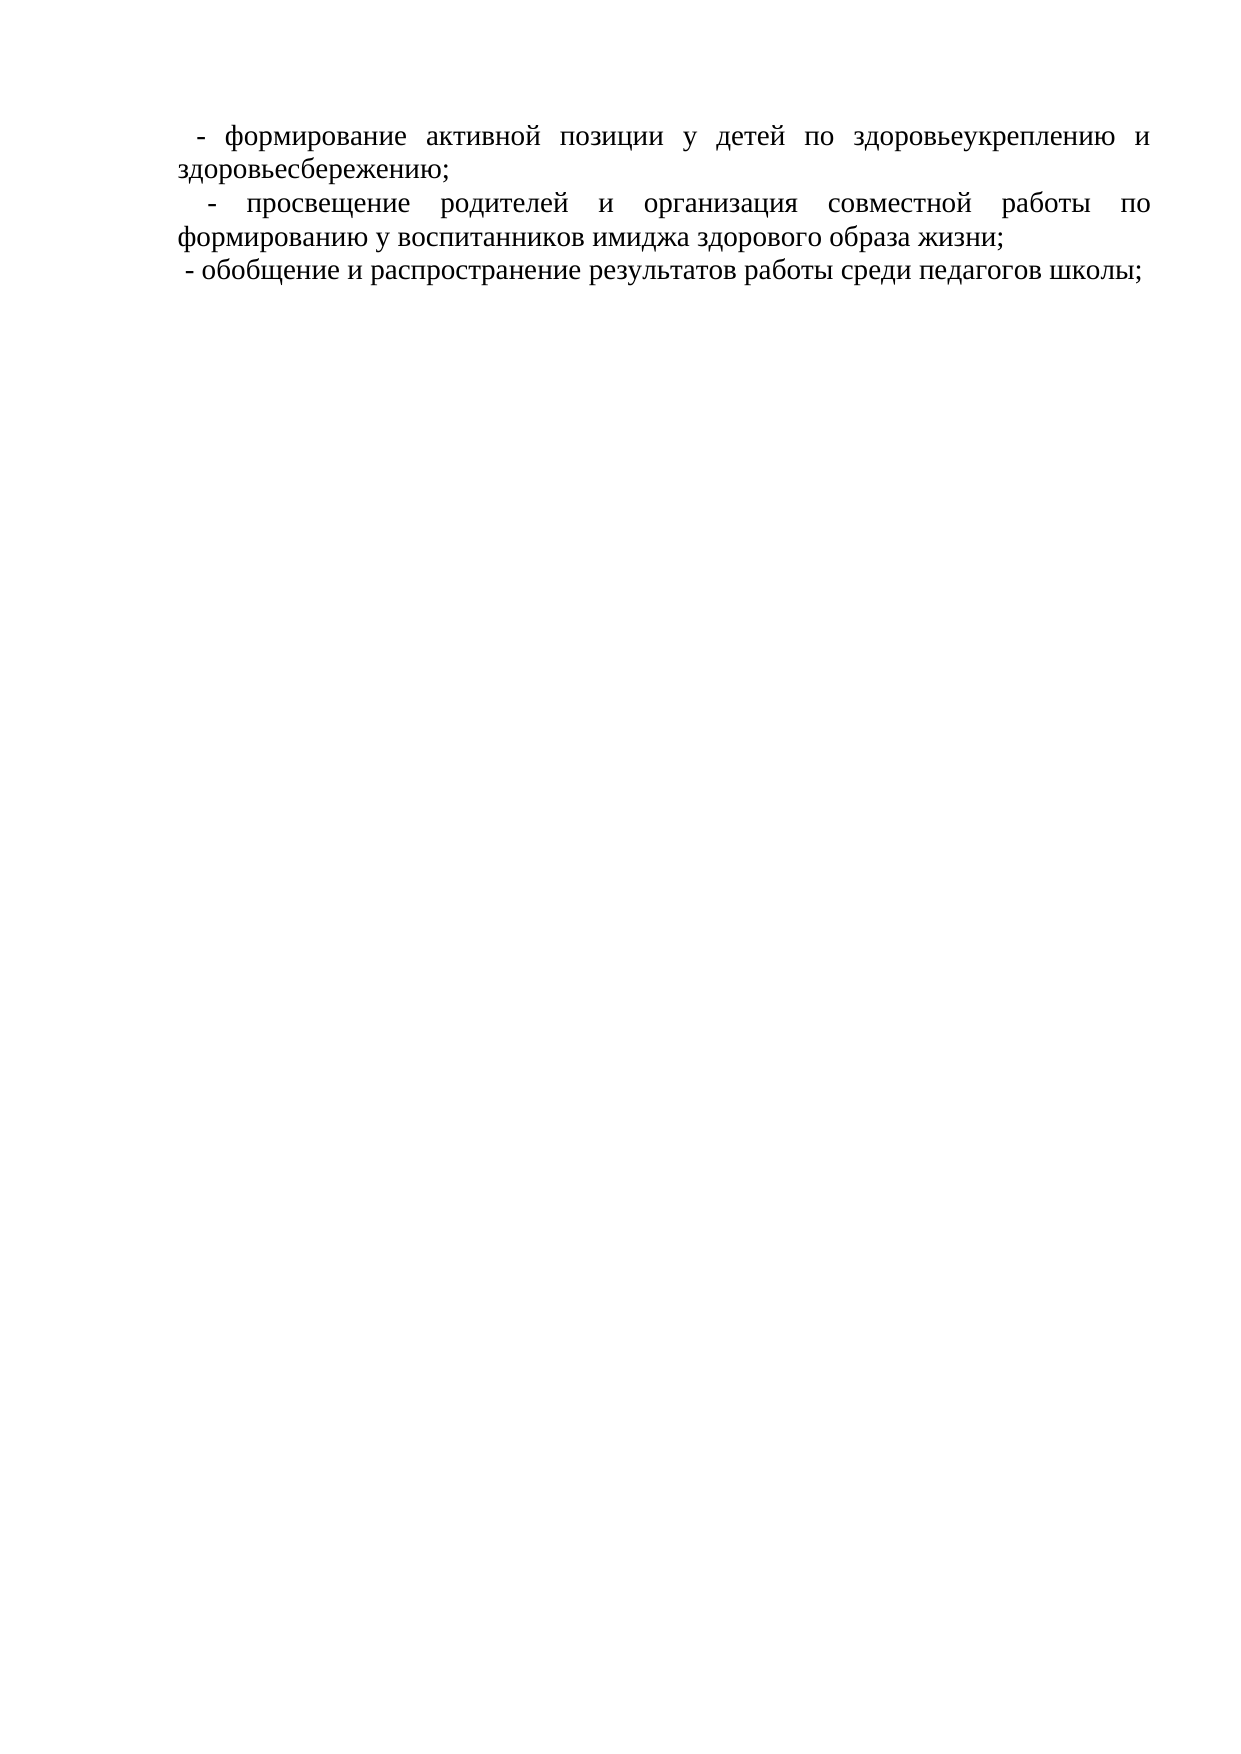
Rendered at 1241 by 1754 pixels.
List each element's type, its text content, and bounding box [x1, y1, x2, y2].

text - обобщение и распространение результатов работы среди педагогов школы; [177, 252, 1152, 286]
text - формирование активной позиции у детей по здоровьеукреплению и здоровьесбережению; [177, 118, 1152, 185]
text - просвещение родителей и организация совместной работы по формированию у воспитанников имиджа здорового образа жизни; [177, 185, 1152, 252]
